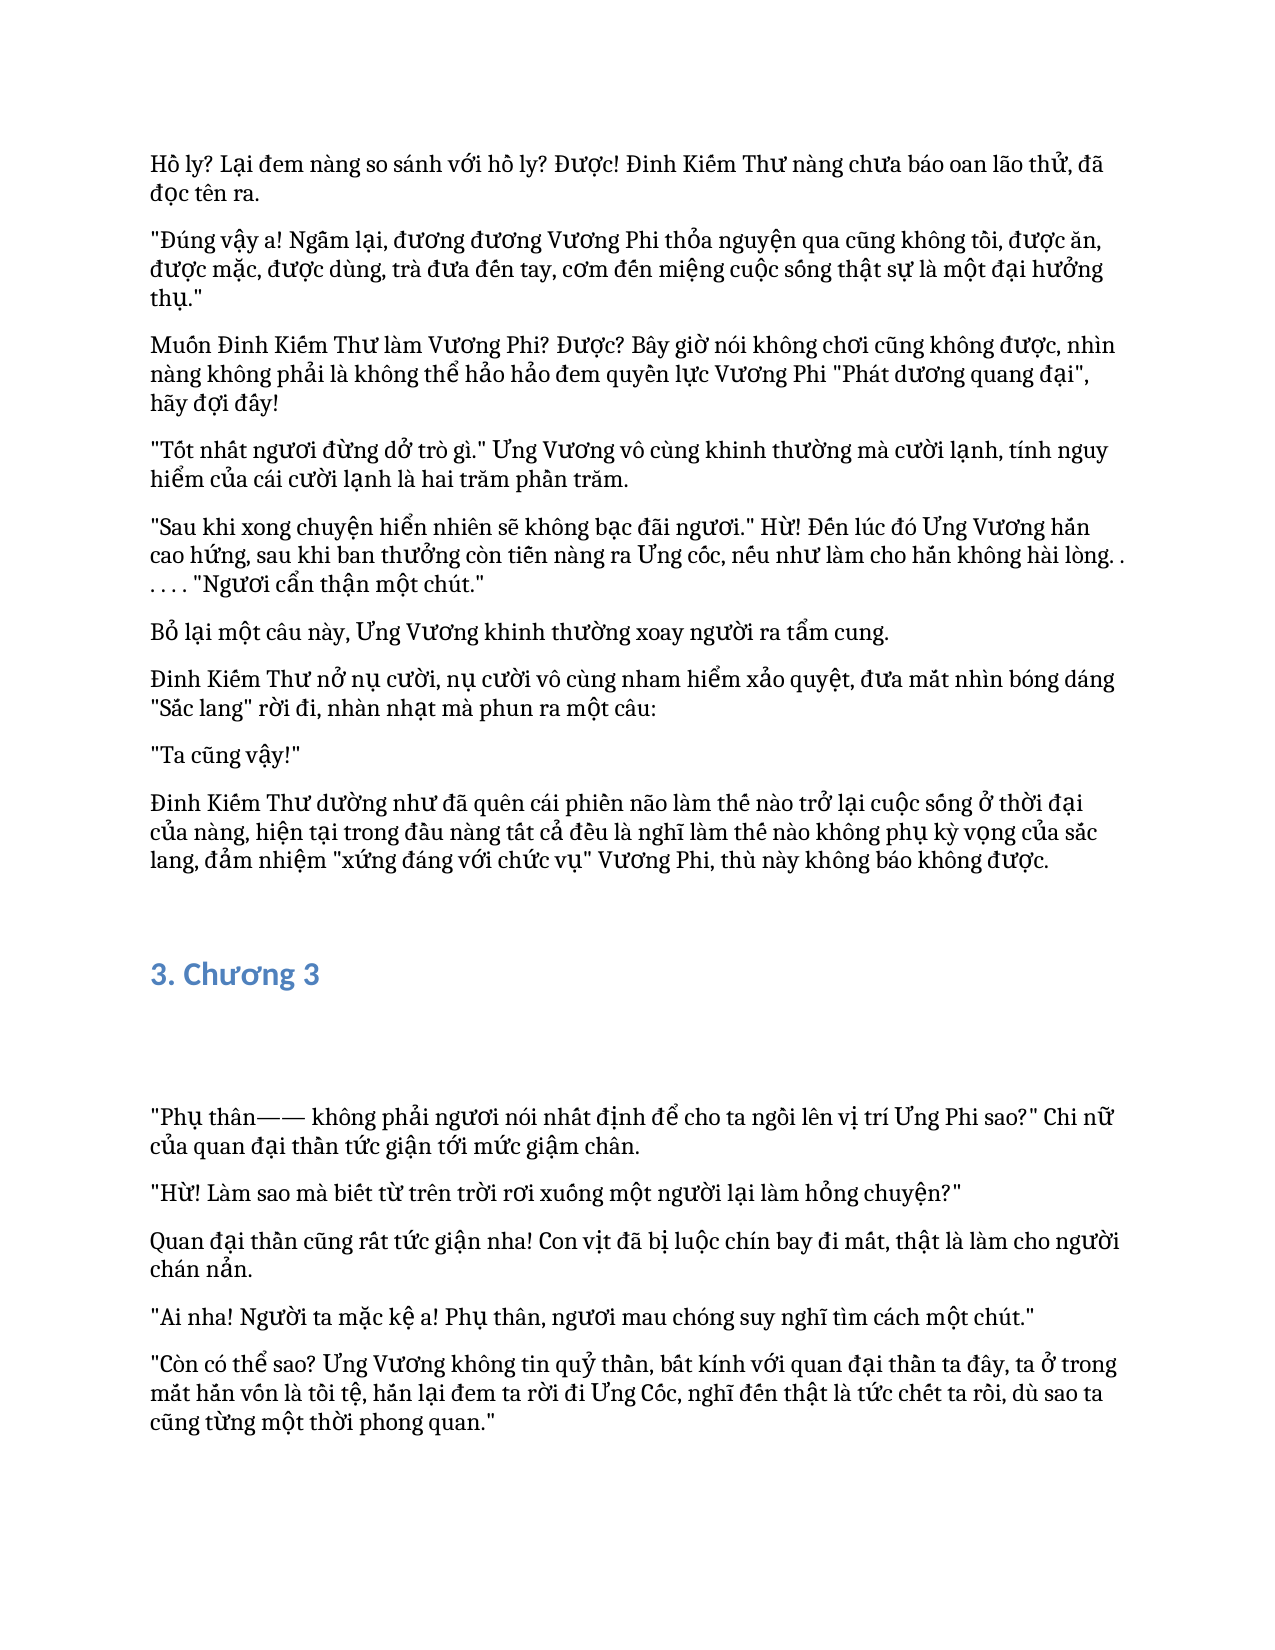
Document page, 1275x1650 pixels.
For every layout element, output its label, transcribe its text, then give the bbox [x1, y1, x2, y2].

text Đinh Kiếm Thư dường như đã quên cái phiền não làm thế nào trở lại cuộc sống ở thời đại của nàng, hiện tại trong đầu nàng tất cả đều là nghĩ làm thế nào không phụ kỳ vọng của sắc lang, đảm nhiệm "xứng đáng với chức vụ" Vương Phi, thù này không báo không được. [150, 789, 1125, 932]
text Hồ ly? Lại đem nàng so sánh với hồ ly? Được! Đinh Kiếm Thư nàng chưa báo oan lão thử, đã đọc tên ra. [150, 150, 1125, 207]
text Đinh Kiếm Thư nở nụ cười, nụ cười vô cùng nham hiểm xảo quyệt, đưa mắt nhìn bóng dáng "Sắc lang" rời đi, nhàn nhạt mà phun ra một câu: [150, 665, 1125, 722]
text "Hừ! Làm sao mà biết từ trên trời rơi xuống một người lại làm hỏng chuyện?" [150, 1179, 1125, 1208]
text "Đúng vậy a! Ngẫm lại, đương đương Vương Phi thỏa nguyện qua cũng không tồi, được ăn, được mặc, được dùng, trà đưa đến tay, cơm đến miệng cuộc sống thật sự là một đại hưởng thụ." [150, 226, 1125, 312]
text "Còn có thể sao? Ưng Vương không tin quỷ thần, bất kính với quan đại thần ta đây, ta ở trong mắt hắn vốn là tồi tệ, hắn lại đem ta rời đi Ưng Cốc, nghĩ đến thật là tức chết ta rồi, dù sao ta cũng từng một thời phong quan." [150, 1350, 1125, 1437]
text "Tốt nhất ngươi đừng dở trò gì." Ưng Vương vô cùng khinh thường mà cười lạnh, tính nguy hiểm của cái cười lạnh là hai trăm phần trăm. [150, 436, 1125, 494]
text Bỏ lại một câu này, Ưng Vương khinh thường xoay người ra tẩm cung. [150, 617, 1125, 646]
text "Sau khi xong chuyện hiển nhiên sẽ không bạc đãi ngươi." Hừ! Đến lúc đó Ưng Vương hắn cao hứng, sau khi ban thưởng còn tiễn nàng ra Ưng cốc, nếu như làm cho hắn không hài lòng. . . . . . "Ngươi cẩn thận một chút." [150, 512, 1125, 599]
text Muốn Đinh Kiếm Thư làm Vương Phi? Được? Bây giờ nói không chơi cũng không được, nhìn nàng không phải là không thể hảo hảo đem quyền lực Vương Phi "Phát dương quang đại", hãy đợi đấy! [150, 331, 1125, 417]
text "Phụ thân—— không phải ngươi nói nhất định để cho ta ngồi lên vị trí Ưng Phi sao?" Chi nữ của quan đại thần tức giận tới mức giậm chân. [150, 1103, 1125, 1160]
text "Ai nha! Người ta mặc kệ a! Phụ thân, ngươi mau chóng suy nghĩ tìm cách một chút." [150, 1303, 1125, 1332]
text "Ta cũng vậy!" [150, 741, 1125, 770]
subtitle 3. Chương 3 [150, 953, 1125, 994]
text Quan đại thần cũng rất tức giận nha! Con vịt đã bị luộc chín bay đi mất, thật là làm cho người chán nản. [150, 1227, 1125, 1284]
